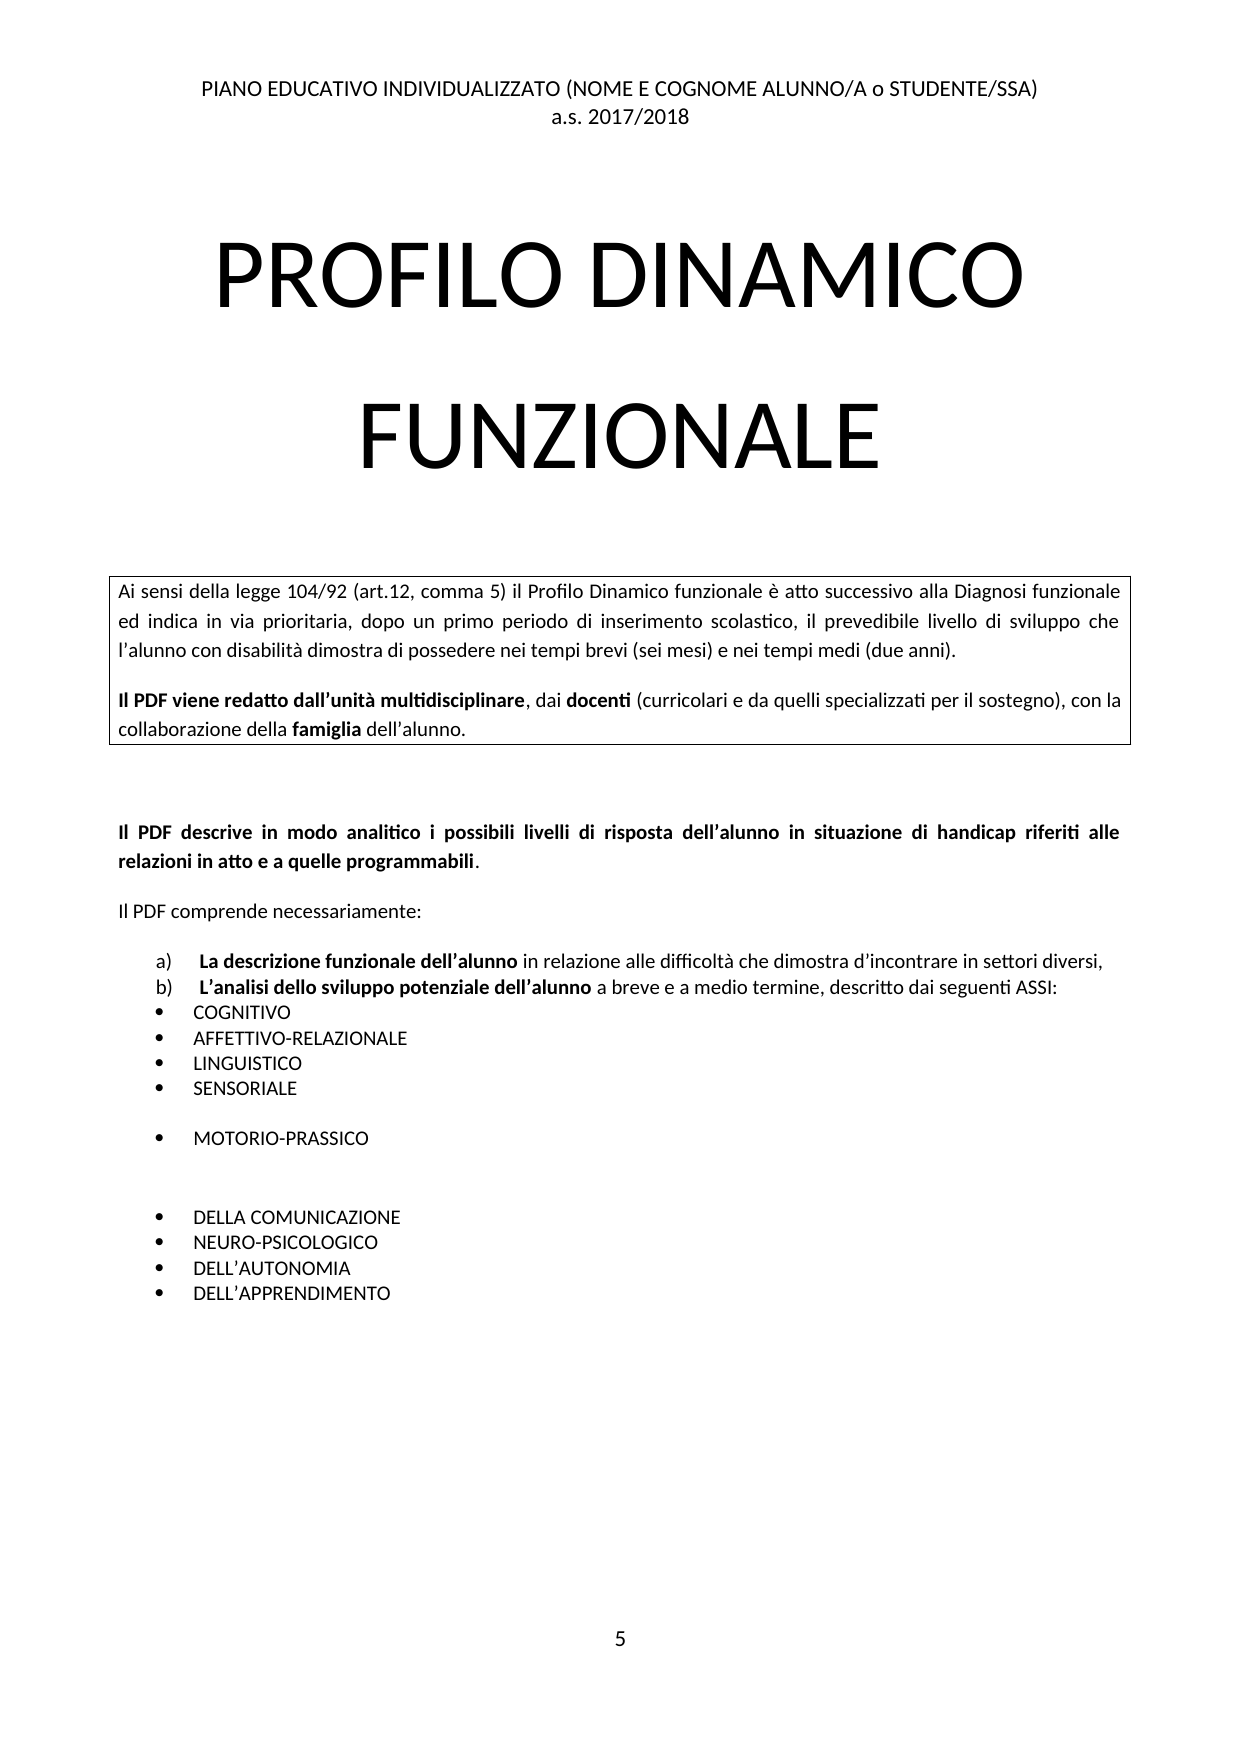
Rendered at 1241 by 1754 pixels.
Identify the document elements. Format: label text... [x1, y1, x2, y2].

list COGNITIVO [156, 999, 1122, 1025]
text PROFILO DINAMICO [118, 210, 1122, 332]
text Il PDF descrive in modo analitico i possibili livelli di risposta dell’alunno in situazione di handicap riferiti alle relazioni in atto e a quelle programmabili. [118, 819, 1122, 874]
text Il PDF viene redatto dall’unità multidisciplinare, dai docenti (curricolari e da quelli specializzati per il sostegno), con la collaborazione della famiglia dell’alunno. [110, 684, 1130, 744]
list DELL’APPRENDIMENTO [156, 1280, 1122, 1306]
list NEURO-PSICOLOGICO [156, 1229, 1122, 1255]
list AFFETTIVO-RELAZIONALE [156, 1025, 1122, 1050]
list SENSORIALE [156, 1076, 1122, 1101]
text FUNZIONALE [118, 372, 1122, 494]
list MOTORIO-PRASSICO [156, 1126, 1122, 1151]
list LINGUISTICO [156, 1050, 1122, 1076]
list DELL’AUTONOMIA [156, 1255, 1122, 1280]
text Ai sensi della legge 104/92 (art.12, comma 5) il Profilo Dinamico funzionale è atto successivo alla Diagnosi funzionale ed indica in via prioritaria, dopo un primo periodo di inserimento scolastico, il prevedibile livello di sviluppo che l’alunno con disabilità dimostra di possedere nei tempi brevi (sei mesi) e nei tempi medi (due anni). [110, 577, 1130, 662]
list L’analisi dello sviluppo potenziale dell’alunno a breve e a medio termine, descritto dai seguenti ASSI: [156, 974, 1122, 999]
list La descrizione funzionale dell’alunno in relazione alle difficoltà che dimostra d’incontrare in settori diversi, [156, 948, 1122, 974]
list DELLA COMUNICAZIONE [156, 1204, 1122, 1229]
text Il PDF comprende necessariamente: [118, 898, 1122, 924]
